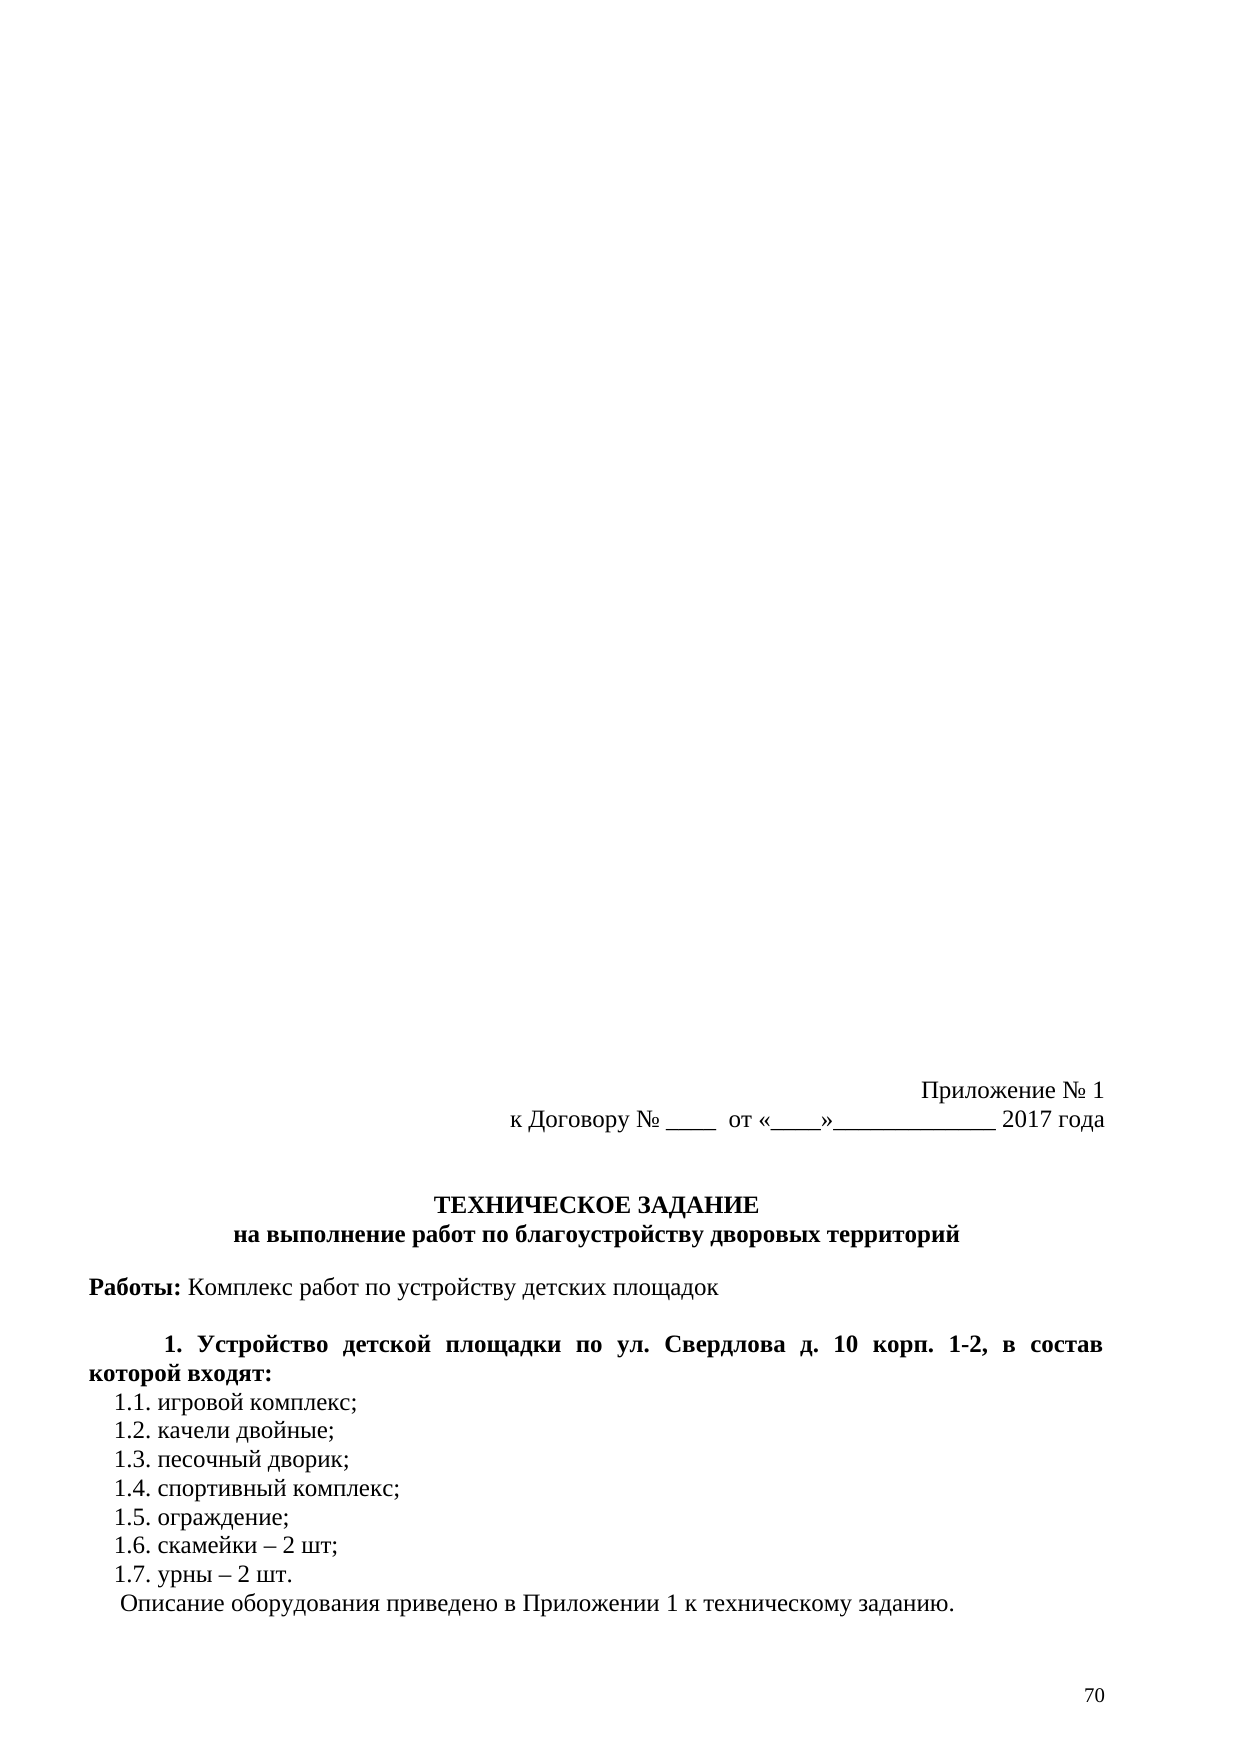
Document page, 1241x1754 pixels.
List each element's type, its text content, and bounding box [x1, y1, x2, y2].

text к Договору № ____ от «____»_____________ 2017 года [88, 1104, 1105, 1132]
text 1.1. игровой комплекс; [88, 1387, 1105, 1415]
text на выполнение работ по благоустройству дворовых территорий [88, 1219, 1105, 1247]
text 1.6. скамейки – 2 шт; [88, 1530, 1105, 1559]
text Приложение № 1 [88, 1075, 1105, 1104]
text ТЕХНИЧЕСКОЕ ЗАДАНИЕ [88, 1190, 1105, 1219]
text Работы: Комплекс работ по устройству детских площадок [88, 1272, 1105, 1300]
text 1. Устройство детской площадки по ул. Свердлова д. 10 корп. 1-2, в состав которой входят: [88, 1329, 1105, 1387]
text 1.2. качели двойные; [88, 1415, 1105, 1444]
text 1.4. спортивный комплекс; [88, 1473, 1105, 1502]
text 1.3. песочный дворик; [88, 1444, 1105, 1473]
text 1.5. ограждение; [88, 1502, 1105, 1530]
text Описание оборудования приведено в Приложении 1 к техническому заданию. [88, 1588, 1105, 1617]
text 1.7. урны – 2 шт. [88, 1559, 1105, 1588]
